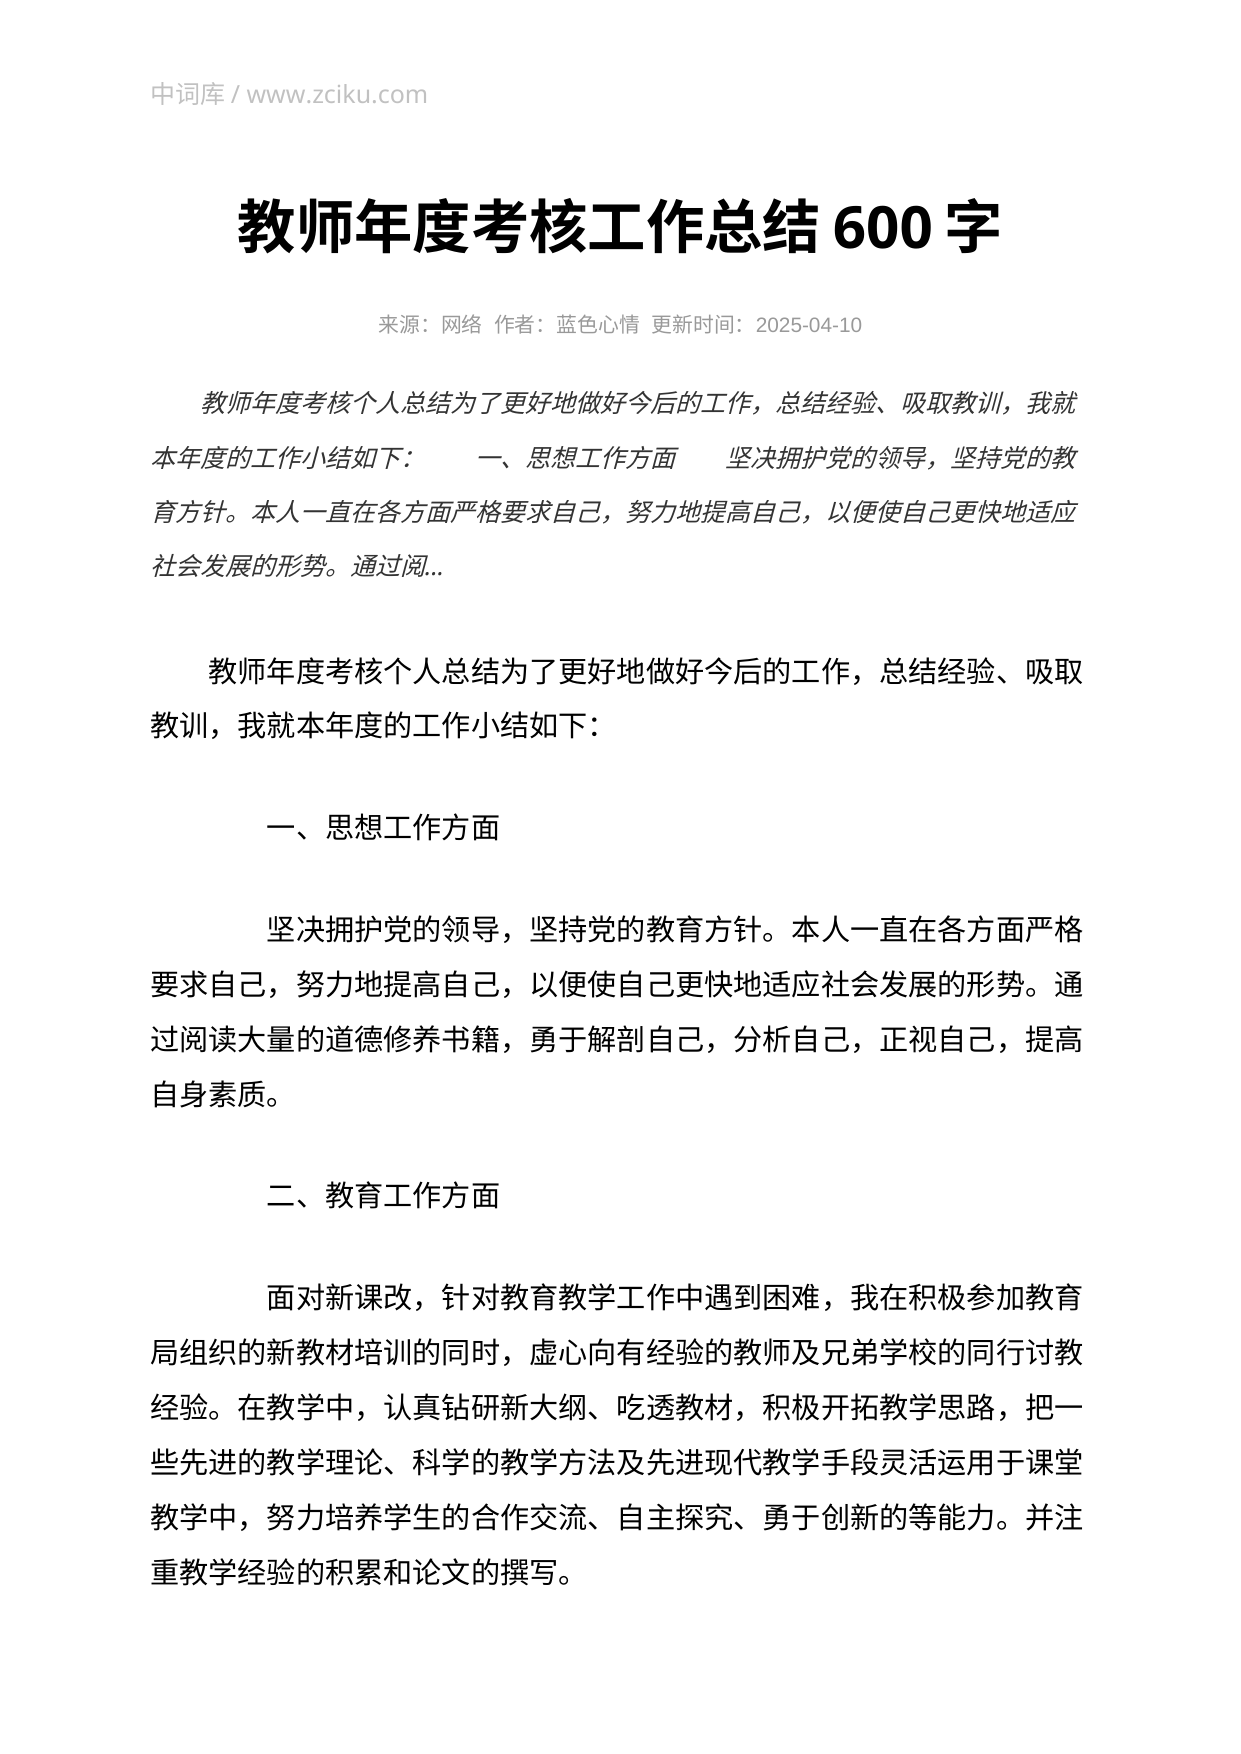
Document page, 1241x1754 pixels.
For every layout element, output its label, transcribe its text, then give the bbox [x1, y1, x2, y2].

text 坚决拥护党的领导，坚持党的教育方针。本人一直在各方面严格要求自己，努力地提高自己，以便使自己更快地适应社会发展的形势。通过阅读大量的道德修养书籍，勇于解剖自己，分析自己，正视自己，提高自身素质。 [150, 907, 1090, 1113]
text 来源：网络 作者：蓝色心情 更新时间：2025-04-10 [150, 313, 1090, 337]
text 教师年度考核个人总结为了更好地做好今后的工作，总结经验、吸取教训，我就本年度的工作小结如下： 一、思想工作方面 坚决拥护党的领导，坚持党的教育方针。本人一直在各方面严格要求自己，努力地提高自己，以便使自己更快地适应社会发展的形势。通过阅... [150, 384, 1090, 583]
text 一、思想工作方面 [150, 805, 1090, 847]
text 二、教育工作方面 [150, 1173, 1090, 1215]
subtitle 教师年度考核工作总结600字 [150, 181, 1090, 266]
text 面对新课改，针对教育教学工作中遇到困难，我在积极参加教育局组织的新教材培训的同时，虚心向有经验的教师及兄弟学校的同行讨教经验。在教学中，认真钻研新大纲、吃透教材，积极开拓教学思路，把一些先进的教学理论、科学的教学方法及先进现代教学手段灵活运用于课堂教学中，努力培养学生的合作交流、自主探究、勇于创新的等能力。并注重教学经验的积累和论文的撰写。 [150, 1275, 1090, 1592]
text 教师年度考核个人总结为了更好地做好今后的工作，总结经验、吸取教训，我就本年度的工作小结如下： [150, 648, 1090, 745]
